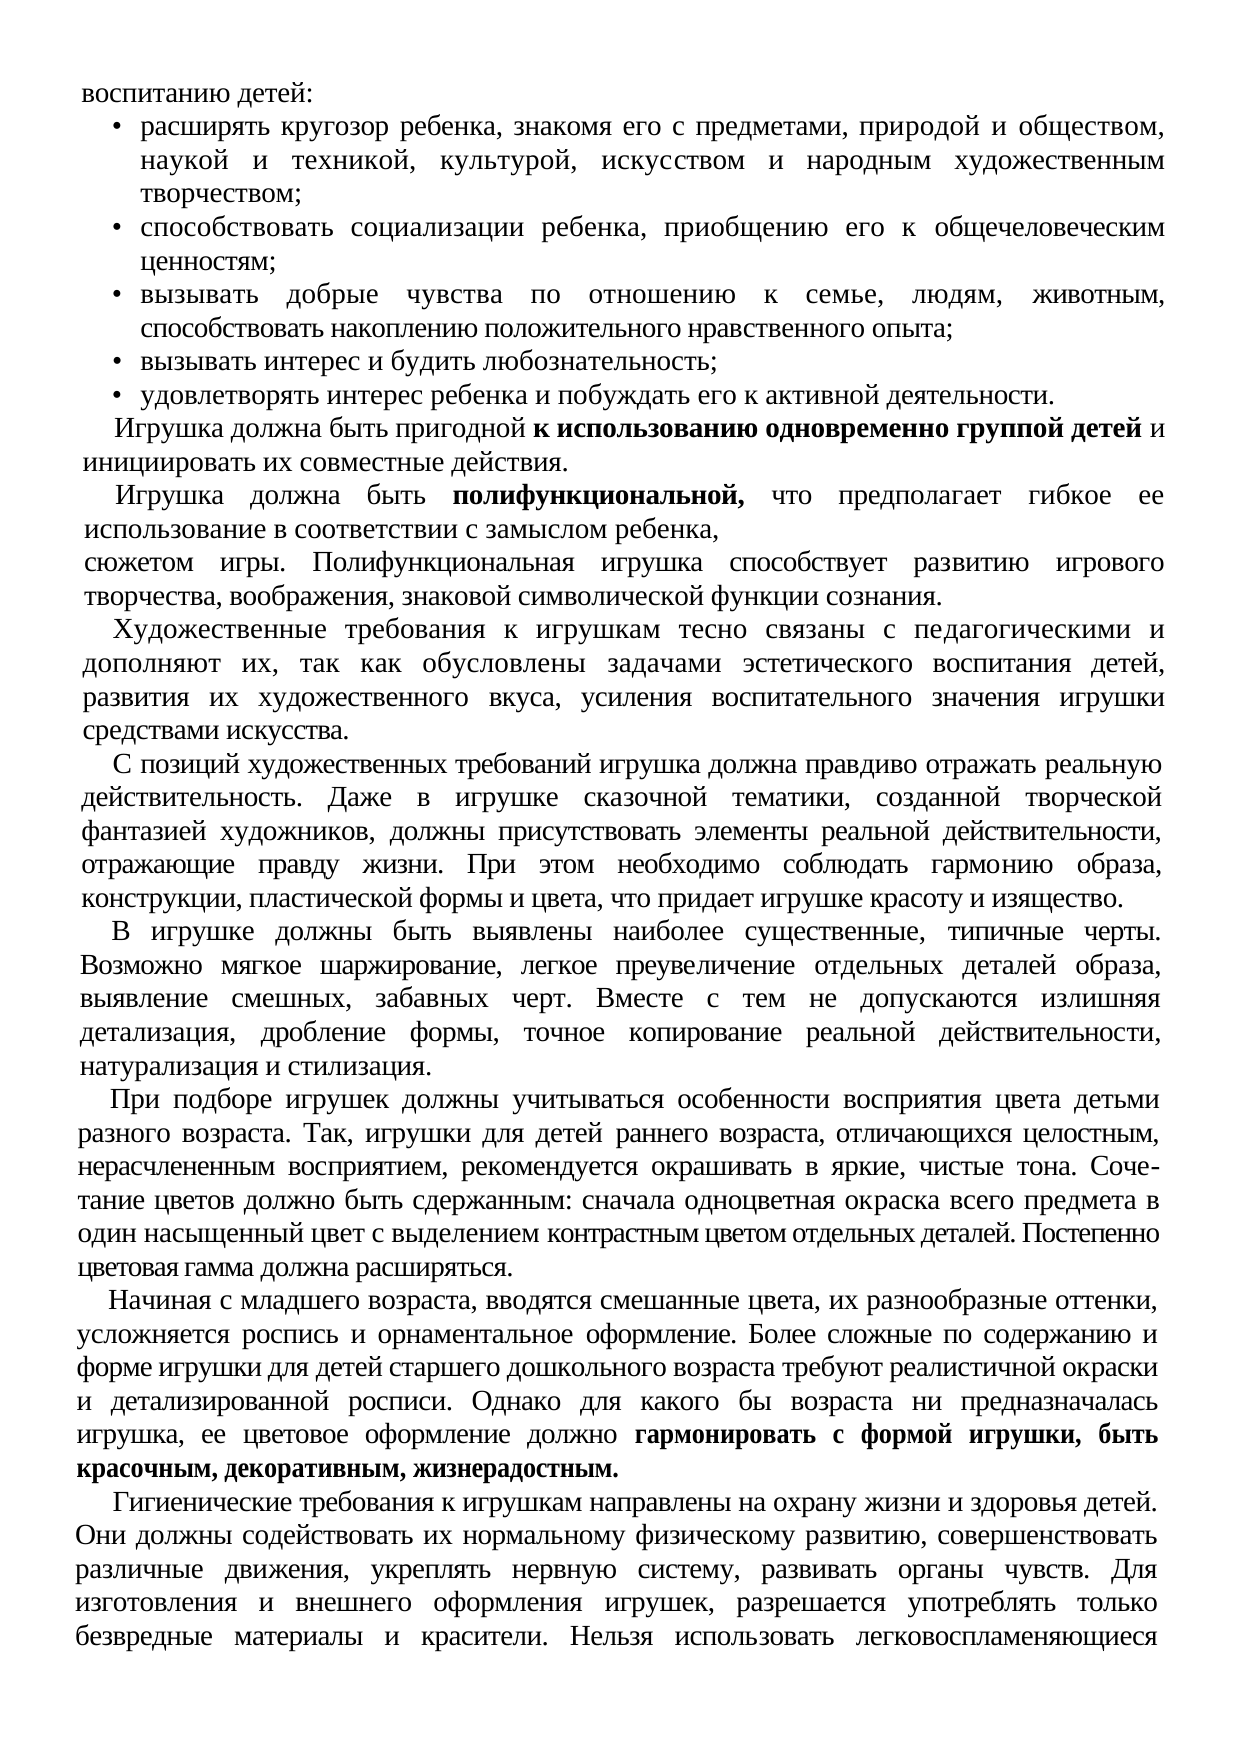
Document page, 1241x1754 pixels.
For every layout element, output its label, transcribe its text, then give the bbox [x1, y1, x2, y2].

list способствовать социализации ребенка, приобщению его к общечеловеческим ценностям; [112, 209, 1165, 276]
list расширять кругозор ребенка, знакомя его с предметами, природой и обществом, наукой и техникой, культурой, искусством и народным художественным творчеством; [112, 108, 1165, 209]
text Игрушка должна быть полифункциональной, что предполагает гибкое ее использование в соответствии с замыслом ребенка, [84, 477, 1164, 544]
list вызывать добрые чувства по отношению к семье, людям, животным, способствовать накоплению положительного нравственного опыта; [112, 276, 1165, 343]
text Игрушка должна быть пригодной к использованию одновременно группой детей и инициировать их совместные действия. [82, 410, 1165, 477]
text В игрушке должны быть выявлены наиболее существенные, типичные черты. Возможно мягкое шаржирование, легкое преувеличение отдельных деталей образа, выявление смешных, забавных черт. Вместе с тем не допускаются излишняя детализация, дробление формы, точное копирование реальной действительности, натурализация и стилизация. [79, 913, 1161, 1081]
text Художественные требования к игрушкам тесно связаны с педагогическими и дополняют их, так как обусловлены задачами эстетического воспитания детей, развития их художественного вкуса, усиления воспитательного значения игрушки средствами искусства. [82, 612, 1165, 746]
text Начиная с младшего возраста, вводятся смешанные цвета, их разнообразные оттенки, усложняется роспись и орнаментальное оформление. Более сложные по содержанию и форме игрушки для детей старшего дошкольного возраста требуют реалистичной окраски и детализированной росписи. Однако для какого бы возраста ни предназначалась игрушка, ее цветовое оформление должно гармонировать с формой игрушки, быть красочным, декоративным, жизнерадостным. [76, 1282, 1158, 1484]
text При подборе игрушек должны учитываться особенности восприятия цвета детьми разного возраста. Так, игрушки для детей раннего возраста, отличающихся целостным, нерасчлененным восприятием, рекомендуется окрашивать в яркие, чистые тона. Сочетание цветов должно быть сдержанным: сначала одноцветная окраска всего предмета в один насыщенный цвет с выделением контрастным цветом отдельных деталей. Постепенно цветовая гамма должна расширяться. [77, 1081, 1160, 1282]
text С позиций художественных требований игрушка должна правдиво отражать реальную действительность. Даже в игрушке сказочной тематики, созданной творческой фантазией художников, должны присутствовать элементы реальной действительности, отражающие правду жизни. При этом необходимо соблюдать гармонию образа, конструкции, пластической формы и цвета, что придает игрушке красоту и изящество. [81, 746, 1162, 913]
list удовлетворять интерес ребенка и побуждать его к активной деятельности. [112, 377, 1165, 410]
list вызывать интерес и будить любознательность; [112, 343, 1165, 377]
text сюжетом игры. Полифункциональная игрушка способствует развитию игрового творчества, воображения, знаковой символической функции сознания. [84, 544, 1164, 612]
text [75, 1484, 1158, 1651]
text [81, 75, 1162, 108]
